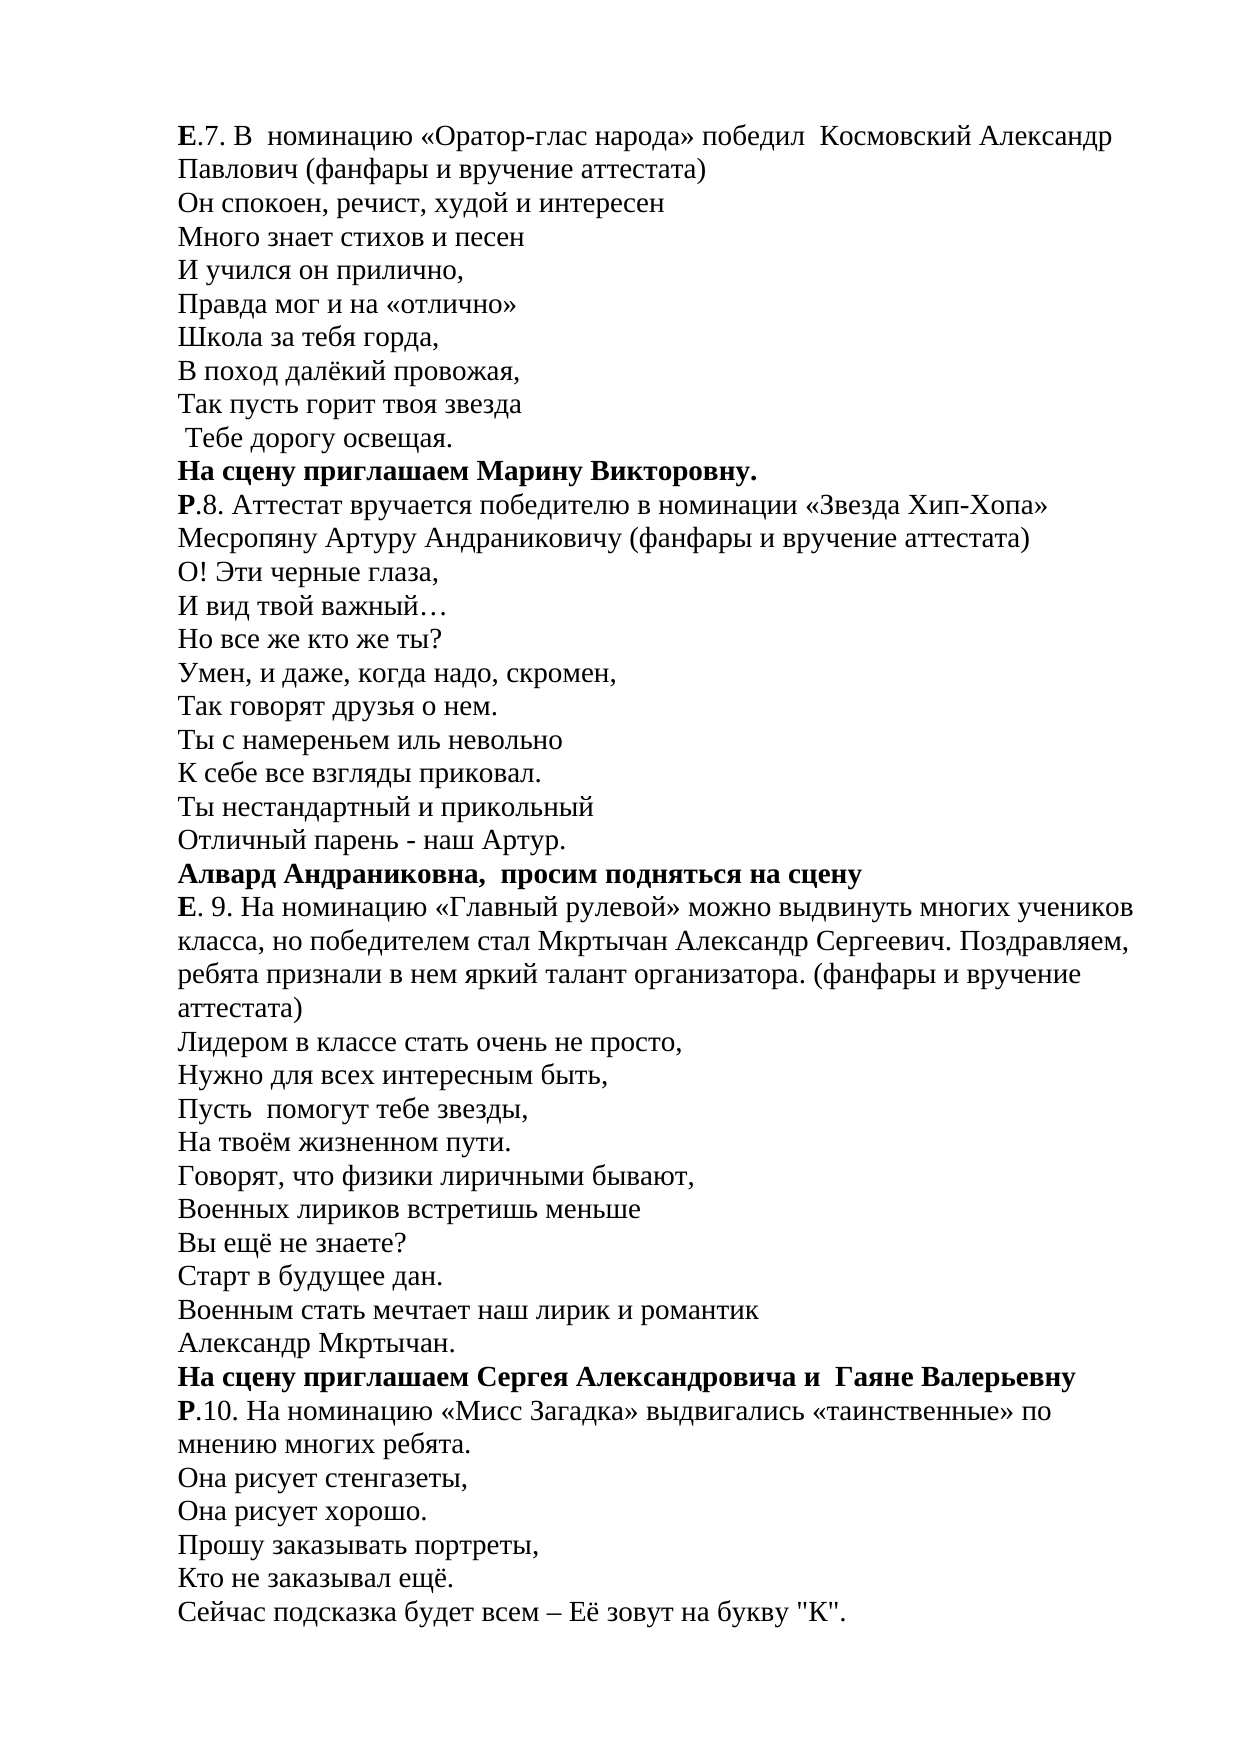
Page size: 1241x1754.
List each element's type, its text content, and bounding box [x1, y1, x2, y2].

text Р.8. Аттестат вручается победителю в номинации «Звезда Хип-Хопа» Месропяну Артуру Андраниковичу (фанфары и вручение аттестата) [177, 487, 1152, 554]
text Р.10. На номинацию «Мисс Загадка» выдвигались «таинственные» по мнению многих ребята. [177, 1393, 1152, 1460]
text Военных лириков встретишь меньше [177, 1191, 1152, 1225]
text Говорят, что физики лиричными бывают, [177, 1158, 1152, 1191]
text На сцену приглашаем Марину Викторовну. [177, 453, 1152, 487]
text Правда мог и на «отлично» [177, 286, 1152, 319]
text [177, 1460, 1152, 1627]
text Школа за тебя горда, [177, 319, 1152, 353]
text Лидером в классе стать очень не просто, Нужно для всех интересным быть, Пусть помогут тебе звезды, На твоём жизненном пути. [177, 1024, 1152, 1158]
text Вы ещё не знаете? [177, 1225, 1152, 1258]
text Александр Мкртычан. [177, 1326, 1152, 1359]
text О! Эти черные глаза, И вид твой важный… Но все же кто же ты? Умен, и даже, когда надо, скромен, Так говорят друзья о нем. Ты с намереньем иль невольно К себе все взгляды приковал. Ты нестандартный и прикольный Отличный парень - наш Артур. [177, 554, 1152, 856]
text Он спокоен, речист, худой и интересен [177, 185, 1152, 219]
text И учился он прилично, [177, 252, 1152, 286]
text Е.7. В номинацию «Оратор-глас народа» победил Космовский Александр Павлович (фанфары и вручение аттестата) [177, 118, 1152, 185]
text На сцену приглашаем Сергея Александровича и Гаяне Валерьевну [177, 1359, 1152, 1393]
text Военным стать мечтает наш лирик и романтик [177, 1292, 1152, 1326]
text Так пусть горит твоя звезда Тебе дорогу освещая. [177, 386, 1152, 453]
text Старт в будущее дан. [177, 1258, 1152, 1292]
text В поход далёкий провожая, [177, 353, 1152, 386]
text Алвард Андраниковна, просим подняться на сцену [177, 856, 1152, 889]
text Много знает стихов и песен [177, 219, 1152, 252]
text Е. 9. На номинацию «Главный рулевой» можно выдвинуть многих учеников класса, но победителем стал Мкртычан Александр Сергеевич. Поздравляем, ребята признали в нем яркий талант организатора. (фанфары и вручение аттестата) [177, 889, 1152, 1024]
